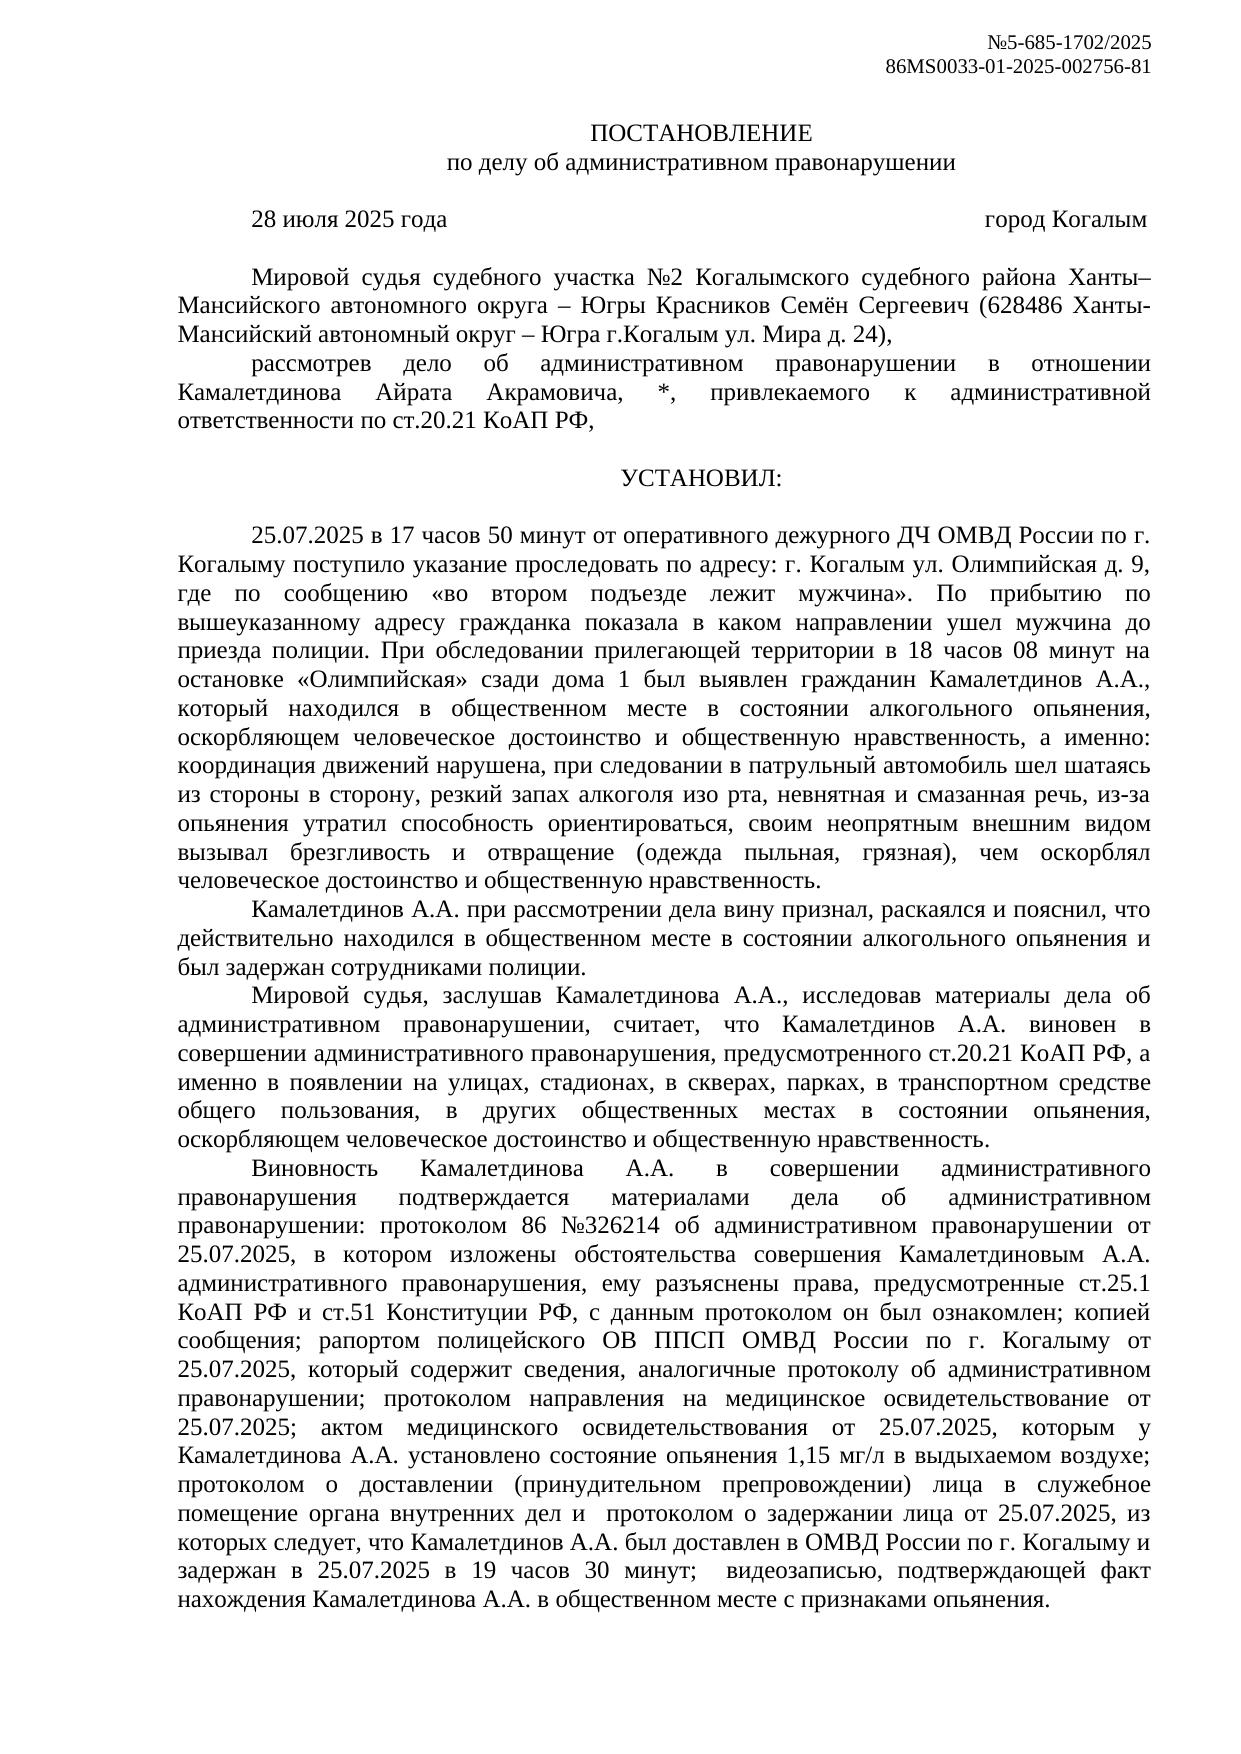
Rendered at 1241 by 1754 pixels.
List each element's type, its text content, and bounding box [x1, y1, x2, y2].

text по делу об административном правонарушении [177, 147, 1152, 176]
text Мировой судья, заслушав Камалетдинова А.А., исследовав материалы дела об административном правонарушении, считает, что Камалетдинов А.А. виновен в совершении административного правонарушения, предусмотренного ст.20.21 КоАП РФ, а именно в появлении на улицах, стадионах, в скверах, парках, в транспортном средстве общего пользования, в других общественных местах в состоянии опьянения, оскорбляющем человеческое достоинство и общественную нравственность. [177, 981, 1152, 1153]
text УСТАНОВИЛ: [177, 463, 1152, 492]
title ПОСТАНОВЛЕНИЕ [177, 118, 1152, 147]
text Виновность Камалетдинова А.А. в совершении административного правонарушения подтверждается материалами дела об административном правонарушении: протоколом 86 №326214 об административном правонарушении от 25.07.2025, в котором изложены обстоятельства совершения Камалетдиновым А.А. административного правонарушения, ему разъяснены права, предусмотренные ст.25.1 КоАП РФ и ст.51 Конституции РФ, с данным протоколом он был ознакомлен; копией сообщения; рапортом полицейского ОВ ППСП ОМВД России по г. Когалыму от 25.07.2025, который содержит сведения, аналогичные протоколу об административном правонарушении; протоколом направления на медицинское освидетельствование от 25.07.2025; актом медицинского освидетельствования от 25.07.2025, которым у Камалетдинова А.А. установлено состояние опьянения 1,15 мг/л в выдыхаемом воздухе; протоколом о доставлении (принудительном препровождении) лица в служебное помещение органа внутренних дел и протоколом о задержании лица от 25.07.2025, из которых следует, что Камалетдинов А.А. был доставлен в ОМВД России по г. Когалыму и задержан в 25.07.2025 в 19 часов 30 минут; видеозаписью, подтверждающей факт нахождения Камалетдинова А.А. в общественном месте с признаками опьянения. [177, 1153, 1152, 1613]
text Мировой судья судебного участка №2 Когалымского судебного района Ханты–Мансийского автономного округа – Югры Красников Семён Сергеевич (628486 Ханты-Мансийский автономный округ – Югра г.Когалым ул. Мира д. 24), [177, 262, 1152, 348]
text 28 июля 2025 года город Когалым [177, 204, 1152, 233]
text 25.07.2025 в 17 часов 50 минут от оперативного дежурного ДЧ ОМВД России по г. Когалыму поступило указание проследовать по адресу: г. Когалым ул. Олимпийская д. 9, где по сообщению «во втором подъезде лежит мужчина». По прибытию по вышеуказанному адресу гражданка показала в каком направлении ушел мужчина до приезда полиции. При обследовании прилегающей территории в 18 часов 08 минут на остановке «Олимпийская» сзади дома 1 был выявлен гражданин Камалетдинов А.А., который находился в общественном месте в состоянии алкогольного опьянения, оскорбляющем человеческое достоинство и общественную нравственность, а именно: координация движений нарушена, при следовании в патрульный автомобиль шел шатаясь из стороны в сторону, резкий запах алкоголя изо рта, невнятная и смазанная речь, из-за опьянения утратил способность ориентироваться, своим неопрятным внешним видом вызывал брезгливость и отвращение (одежда пыльная, грязная), чем оскорблял человеческое достоинство и общественную нравственность. [177, 521, 1152, 894]
text Камалетдинов А.А. при рассмотрении дела вину признал, раскаялся и пояснил, что действительно находился в общественном месте в состоянии алкогольного опьянения и был задержан сотрудниками полиции. [177, 894, 1152, 981]
text рассмотрев дело об административном правонарушении в отношении Камалетдинова Айрата Акрамовича, *, привлекаемого к административной ответственности по ст.20.21 КоАП РФ, [177, 348, 1152, 434]
